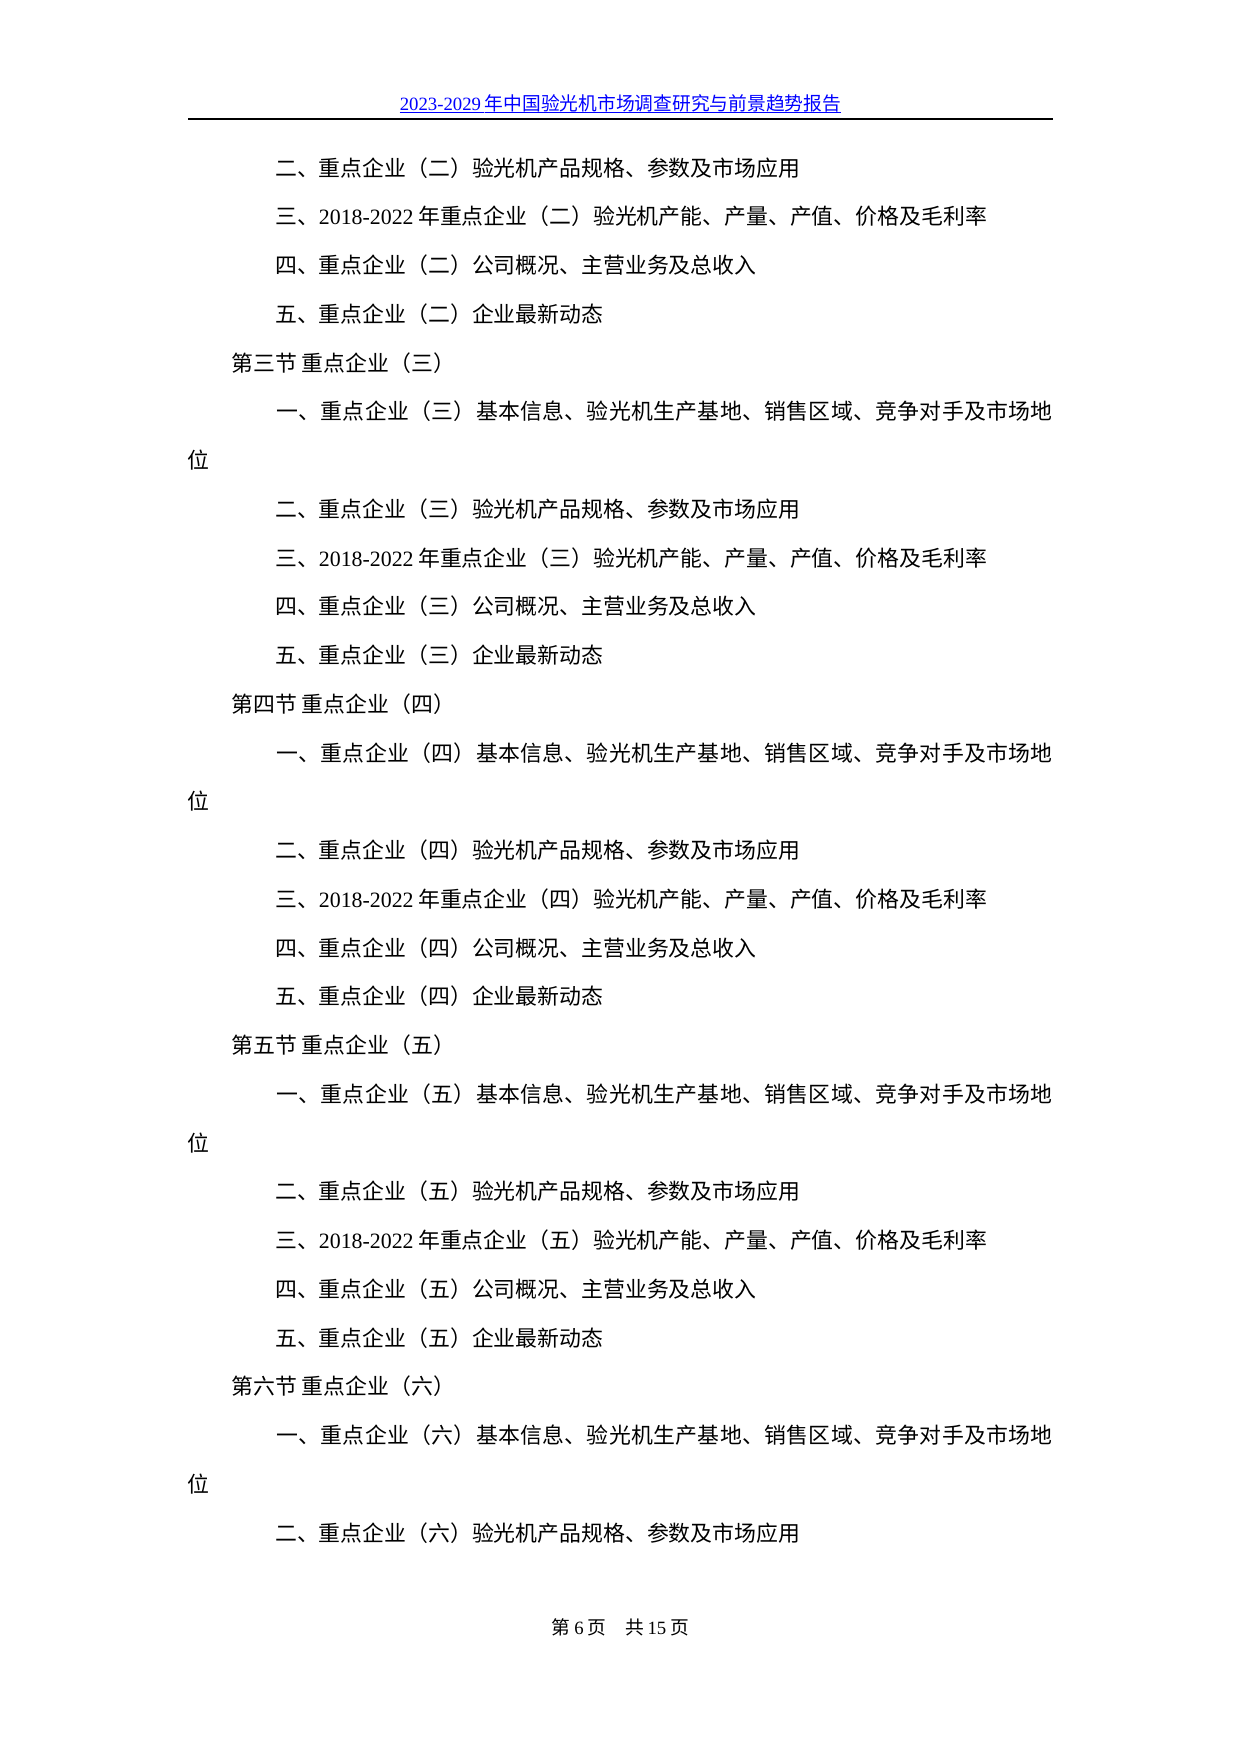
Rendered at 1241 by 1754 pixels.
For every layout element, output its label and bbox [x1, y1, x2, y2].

text [187, 150, 1053, 1548]
